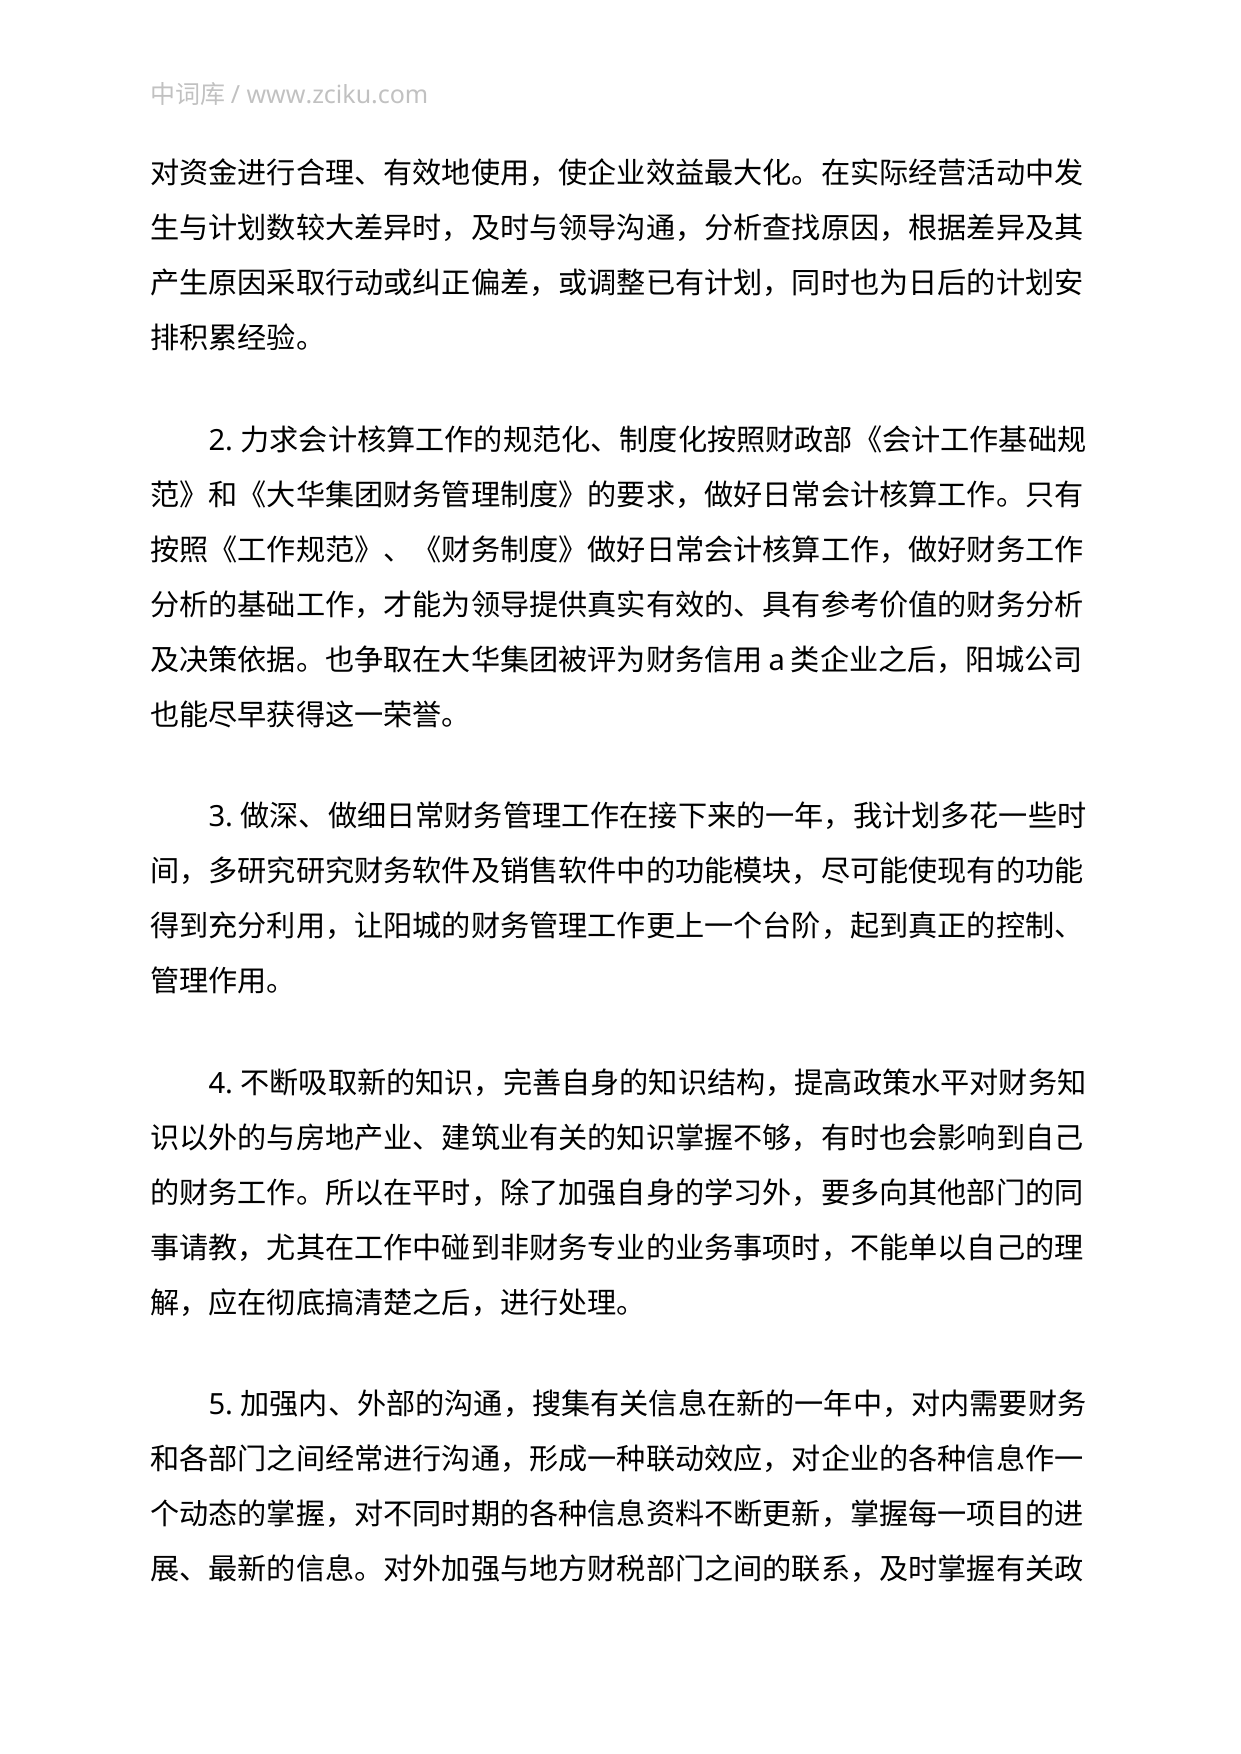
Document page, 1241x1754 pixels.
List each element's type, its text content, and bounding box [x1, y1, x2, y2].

text 4. 不断吸取新的知识，完善自身的知识结构，提高政策水平对财务知识以外的与房地产业、建筑业有关的知识掌握不够，有时也会影响到自己的财务工作。所以在平时，除了加强自身的学习外，要多向其他部门的同事请教，尤其在工作中碰到非财务专业的业务事项时，不能单以自己的理解，应在彻底搞清楚之后，进行处理。 [150, 1059, 1090, 1321]
text 3. 做深、做细日常财务管理工作在接下来的一年，我计划多花一些时间，多研究研究财务软件及销售软件中的功能模块，尽可能使现有的功能得到充分利用，让阳城的财务管理工作更上一个台阶，起到真正的控制、管理作用。 [150, 793, 1090, 1000]
text 2. 力求会计核算工作的规范化、制度化按照财政部《会计工作基础规范》和《大华集团财务管理制度》的要求，做好日常会计核算工作。只有按照《工作规范》、《财务制度》做好日常会计核算工作，做好财务工作分析的基础工作，才能为领导提供真实有效的、具有参考价值的财务分析及决策依据。也争取在大华集团被评为财务信用a类企业之后，阳城公司也能尽早获得这一荣誉。 [150, 416, 1090, 733]
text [150, 1381, 1090, 1588]
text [150, 150, 1090, 357]
